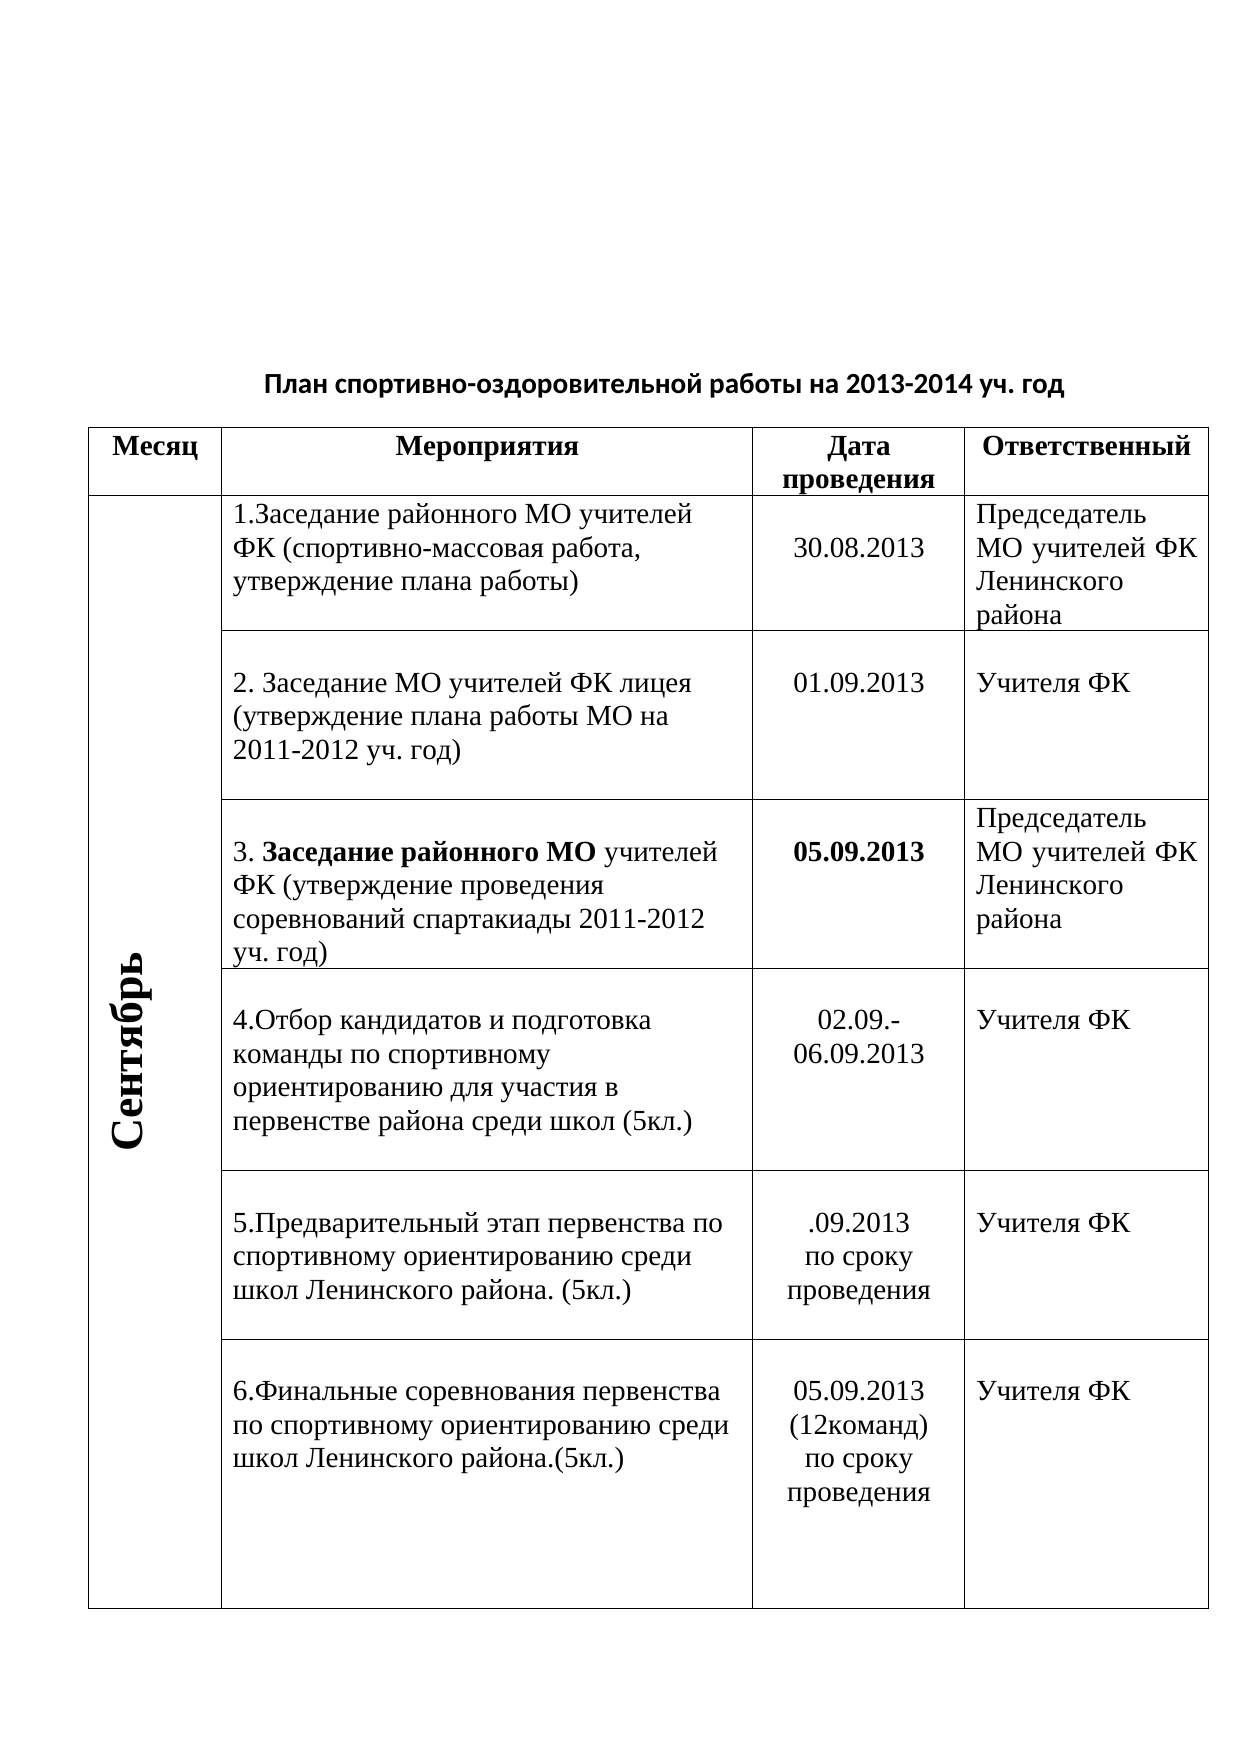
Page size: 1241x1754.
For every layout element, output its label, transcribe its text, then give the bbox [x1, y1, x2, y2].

table_cell Учителя ФК [965, 969, 1208, 1170]
table_cell 6.Финальные соревнования первенства по спортивному ориентированию среди школ Ленинского района.(5кл.) [222, 1340, 752, 1608]
table_header Дата проведения [753, 428, 964, 495]
table_cell 05.09.2013 (12команд) по сроку проведения [753, 1340, 964, 1608]
table_cell 5.Предварительный этап первенства по спортивному ориентированию среди школ Ленинского района. (5кл.) [222, 1171, 752, 1339]
table_cell 05.09.2013 [753, 800, 964, 968]
table_cell Председатель МО учителей ФК Ленинского района [965, 800, 1208, 968]
table_cell .09.2013 по сроку проведения [753, 1171, 964, 1339]
table_cell Учителя ФК [965, 631, 1208, 799]
table_cell 2. Заседание МО учителей ФК лицея (утверждение плана работы МО на 2011-2012 уч. год) [222, 631, 752, 799]
table_header Ответственный [965, 428, 1208, 495]
table_cell 02.09.-06.09.2013 [753, 969, 964, 1170]
text План спортивно-оздоровительной работы на 2013-2014 уч. год [177, 365, 1152, 401]
table_cell Учителя ФК [965, 1171, 1208, 1339]
table_cell 1.Заседание районного МО учителей ФК (спортивно-массовая работа, утверждение плана работы) [222, 496, 752, 630]
table_cell 4.Отбор кандидатов и подготовка команды по спортивному ориентированию для участия в первенстве района среди школ (5кл.) [222, 969, 752, 1170]
table_cell Председатель МО учителей ФК Ленинского района [965, 496, 1208, 630]
table_cell 30.08.2013 [753, 496, 964, 630]
table_header Мероприятия [222, 428, 752, 495]
table_cell 01.09.2013 [753, 631, 964, 799]
table_cell Сентябрь [89, 496, 221, 1608]
table_cell 3. Заседание районного МО учителей ФК (утверждение проведения соревнований спартакиады 2011-2012 уч. год) [222, 800, 752, 968]
table_header Месяц [89, 428, 221, 495]
table_cell Учителя ФК [965, 1340, 1208, 1608]
